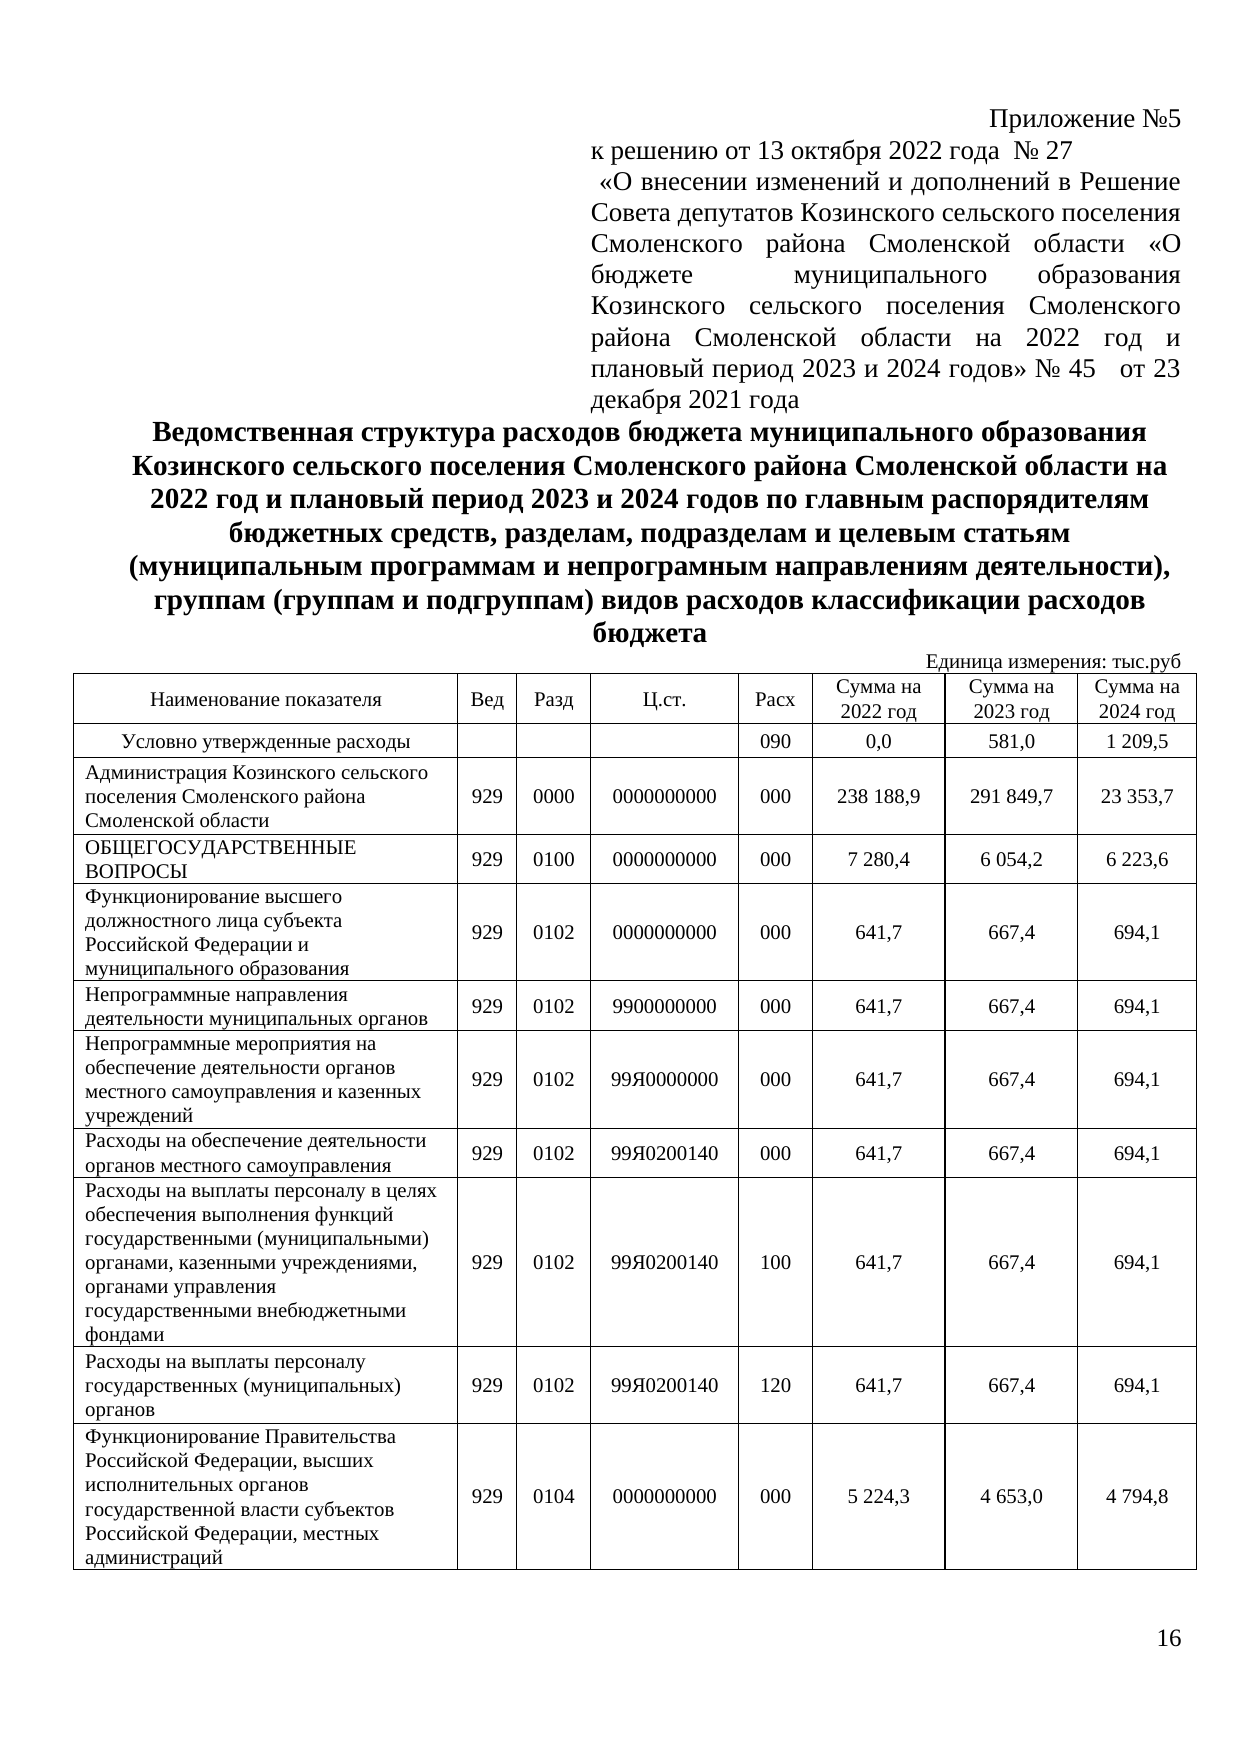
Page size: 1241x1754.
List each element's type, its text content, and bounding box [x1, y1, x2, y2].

table_cell 23 353,7 [1078, 758, 1196, 833]
table_cell 99Я0200140 [591, 1178, 738, 1346]
table_cell 000 [739, 835, 812, 883]
table_cell 667,4 [946, 1129, 1077, 1177]
table_cell Расходы на обеспечение деятельности органов местного самоуправления [74, 1129, 457, 1177]
table_cell 929 [458, 1178, 516, 1346]
table_cell 4 653,0 [946, 1424, 1077, 1569]
table_cell [517, 724, 590, 757]
table_cell 694,1 [1078, 1178, 1196, 1346]
table_header Вед [458, 674, 516, 723]
table_cell 641,7 [813, 1031, 944, 1127]
table_cell 667,4 [946, 1031, 1077, 1127]
table_cell Непрограммные мероприятия на обеспечение деятельности органов местного самоуправления и казенных учреждений [74, 1031, 457, 1127]
table_cell 99Я0200140 [591, 1129, 738, 1177]
table_cell Администрация Козинского сельского поселения Смоленского района Смоленской области [74, 758, 457, 833]
table_cell 667,4 [946, 981, 1077, 1030]
table_cell 0000000000 [591, 884, 738, 980]
table_cell 4 794,8 [1078, 1424, 1196, 1569]
table_cell 929 [458, 1129, 516, 1177]
table_header Сумма на 2023 год [946, 674, 1077, 723]
table_cell 0102 [517, 1347, 590, 1423]
table_header Сумма на 2024 год [1078, 674, 1196, 723]
table_cell 641,7 [813, 1178, 944, 1346]
text к решению от 13 октября 2022 года № 27 [591, 134, 1181, 165]
table_cell 0102 [517, 1178, 590, 1346]
table_header Разд [517, 674, 590, 723]
table_cell 929 [458, 1031, 516, 1127]
table_cell 7 280,4 [813, 835, 944, 883]
table_cell ОБЩЕГОСУДАРСТВЕННЫЕ ВОПРОСЫ [74, 835, 457, 883]
table_cell 929 [458, 758, 516, 833]
table_cell 000 [739, 1424, 812, 1569]
table_cell 581,0 [946, 724, 1077, 757]
table_cell 99Я0000000 [591, 1031, 738, 1127]
table_cell 120 [739, 1347, 812, 1423]
table_cell 667,4 [946, 1347, 1077, 1423]
table_cell 1 209,5 [1078, 724, 1196, 757]
table_cell 929 [458, 1347, 516, 1423]
table_cell 100 [739, 1178, 812, 1346]
text «О внесении изменений и дополнений в Решение Совета депутатов Козинского сельского поселения Смоленского района Смоленской области «О бюджете муниципального образования Козинского сельского поселения Смоленского района Смоленской области на 2022 год и плановый период 2023 и 2024 годов» № 45 от 23 декабря 2021 года [591, 165, 1181, 414]
table_cell 641,7 [813, 884, 944, 980]
table_cell 9900000000 [591, 981, 738, 1030]
table_cell 000 [739, 1129, 812, 1177]
table_cell 0000000000 [591, 835, 738, 883]
table_cell 000 [739, 1031, 812, 1127]
table_cell Функционирование Правительства Российской Федерации, высших исполнительных органов государственной власти субъектов Российской Федерации, местных администраций [74, 1424, 457, 1569]
table_cell Условно утвержденные расходы [74, 724, 457, 757]
table_cell 641,7 [813, 1347, 944, 1423]
table_cell 000 [739, 981, 812, 1030]
table_cell 0104 [517, 1424, 590, 1569]
table_cell 694,1 [1078, 981, 1196, 1030]
table_cell Функционирование высшего должностного лица субъекта Российской Федерации и муниципального образования [74, 884, 457, 980]
table_cell 000 [739, 758, 812, 833]
table_cell 0102 [517, 884, 590, 980]
table_cell 929 [458, 835, 516, 883]
table_cell 0000000000 [591, 1424, 738, 1569]
table_header Наименование показателя [74, 674, 457, 723]
table_cell 0102 [517, 1129, 590, 1177]
text Единица измерения: тыс.руб [118, 649, 1181, 673]
table_cell 99Я0200140 [591, 1347, 738, 1423]
table_cell [458, 724, 516, 757]
table_cell 667,4 [946, 884, 1077, 980]
table_cell 667,4 [946, 1178, 1077, 1346]
table_cell 0000000000 [591, 758, 738, 833]
table_cell 929 [458, 1424, 516, 1569]
table_cell 694,1 [1078, 1129, 1196, 1177]
table_cell 694,1 [1078, 1347, 1196, 1423]
table_header Расх [739, 674, 812, 723]
table_cell 641,7 [813, 1129, 944, 1177]
table_cell 090 [739, 724, 812, 757]
table_header Сумма на 2022 год [813, 674, 944, 723]
table_cell 694,1 [1078, 1031, 1196, 1127]
table_cell 641,7 [813, 981, 944, 1030]
table_cell 6 054,2 [946, 835, 1077, 883]
table_cell 000 [739, 884, 812, 980]
table_cell 0100 [517, 835, 590, 883]
text Ведомственная структура расходов бюджета муниципального образования Козинского сельского поселения Смоленского района Смоленской области на 2022 год и плановый период 2023 и 2024 годов по главным распорядителям бюджетных средств, разделам, подразделам и целевым статьям (муниципальным программам и непрограмным направлениям деятельности), группам (группам и подгруппам) видов расходов классификации расходов бюджета [118, 414, 1181, 649]
table_header Ц.ст. [591, 674, 738, 723]
table_cell 0102 [517, 1031, 590, 1127]
table_cell Расходы на выплаты персоналу государственных (муниципальных) органов [74, 1347, 457, 1423]
table_cell 0,0 [813, 724, 944, 757]
table_cell 0102 [517, 981, 590, 1030]
table_cell 291 849,7 [946, 758, 1077, 833]
table_cell 929 [458, 981, 516, 1030]
table_cell 0000 [517, 758, 590, 833]
table_cell 238 188,9 [813, 758, 944, 833]
table_cell 6 223,6 [1078, 835, 1196, 883]
table_cell Непрограммные направления деятельности муниципальных органов [74, 981, 457, 1030]
table_cell [591, 724, 738, 757]
table_cell 929 [458, 884, 516, 980]
table_cell 694,1 [1078, 884, 1196, 980]
text Приложение №5 [118, 103, 1181, 134]
table_cell 5 224,3 [813, 1424, 944, 1569]
